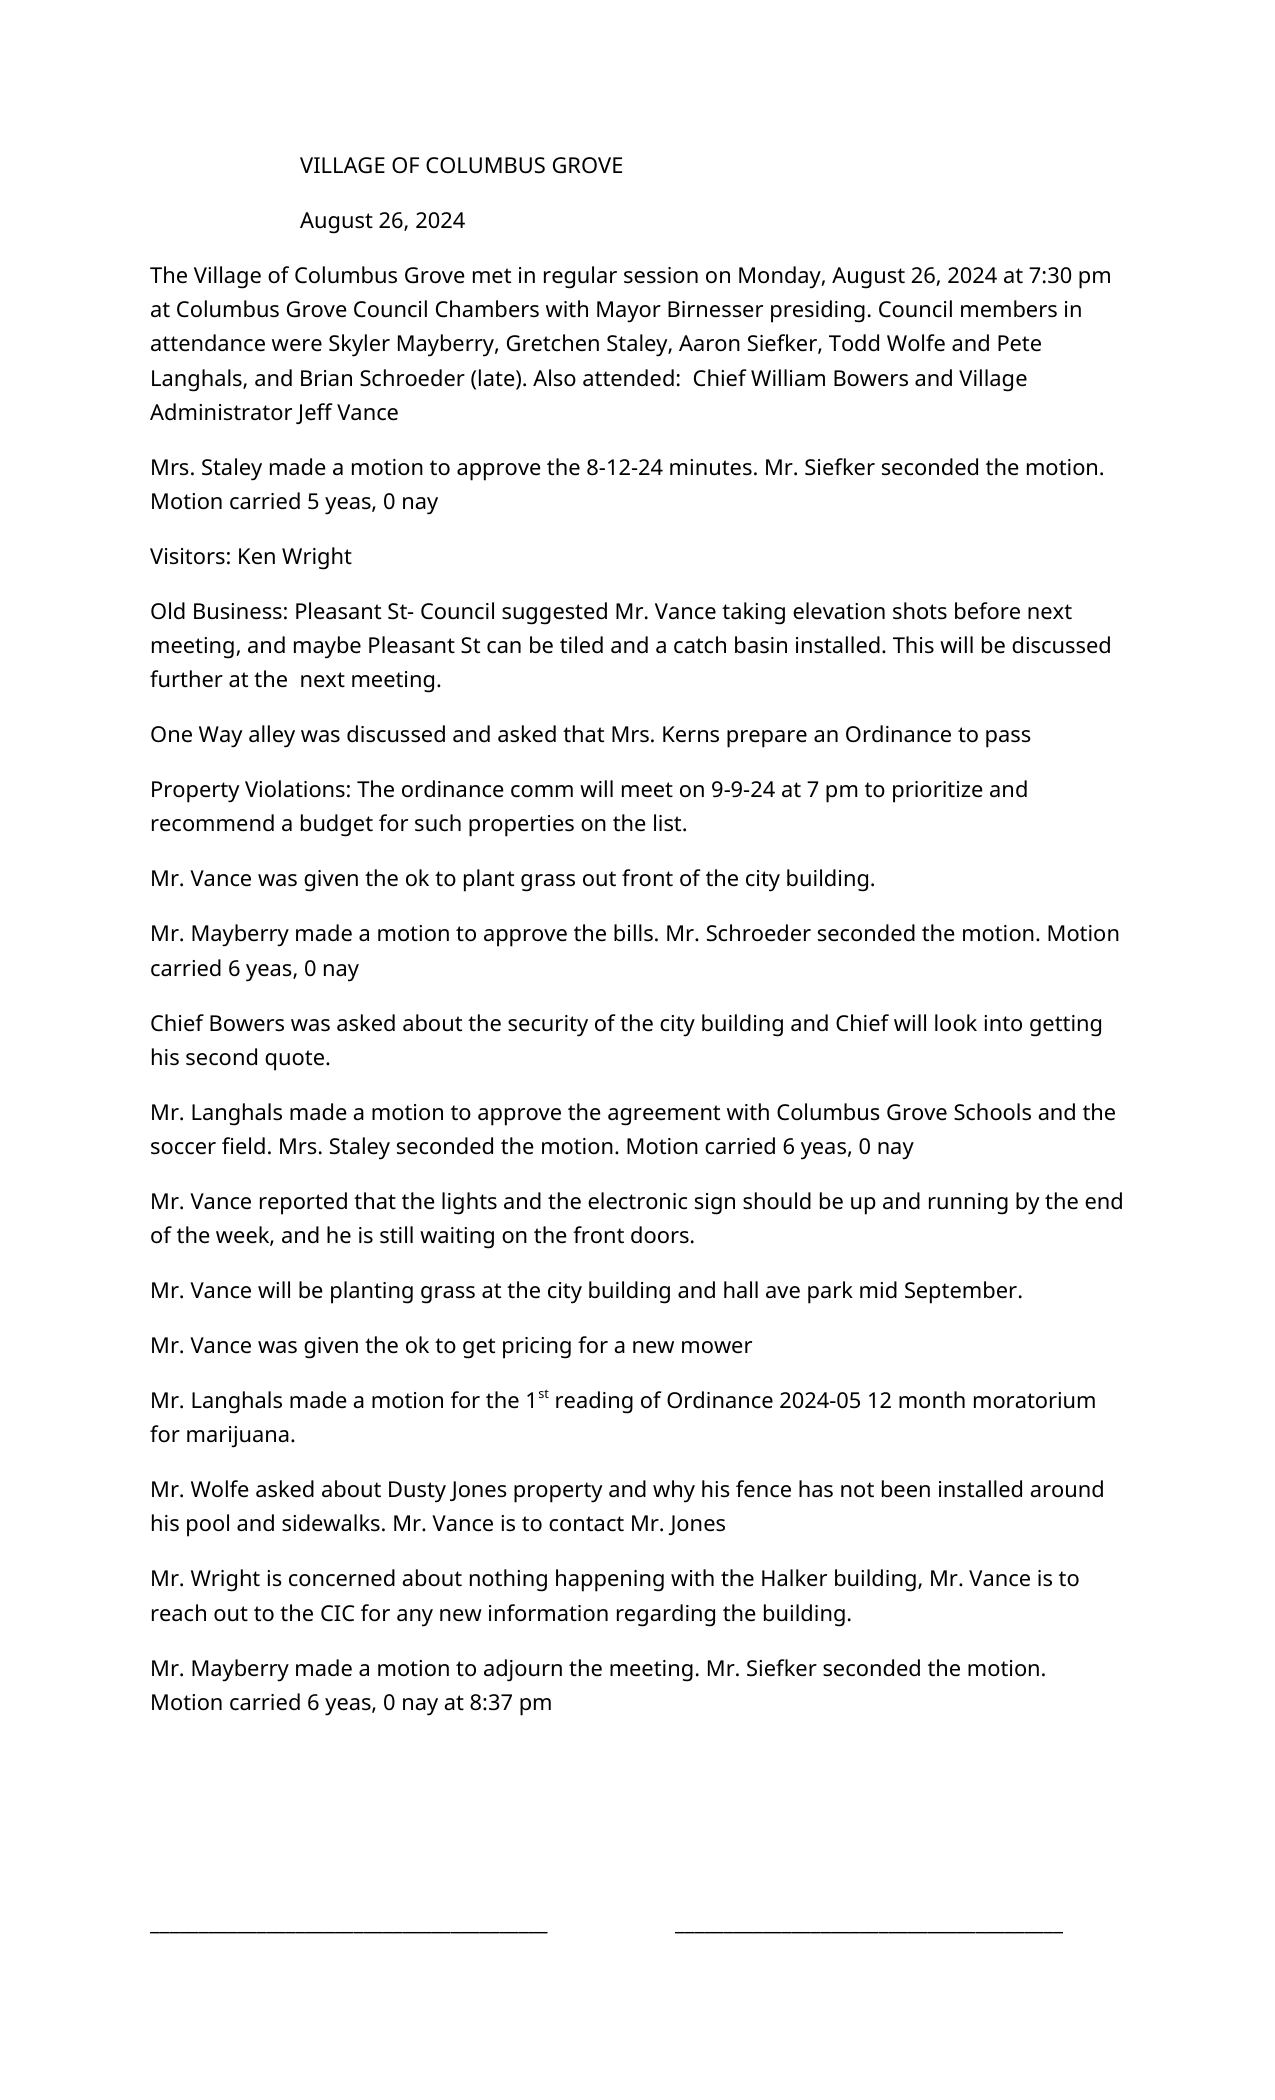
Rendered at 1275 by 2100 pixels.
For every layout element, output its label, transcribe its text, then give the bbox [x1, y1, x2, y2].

text Property Violations: The ordinance comm will meet on 9-9-24 at 7 pm to prioritize and recommend a budget for such properties on the list. [150, 774, 1125, 838]
text One Way alley was discussed and asked that Mrs. Kerns prepare an Ordinance to pass [150, 719, 1125, 749]
text Mr. Langhals made a motion for the 1st reading of Ordinance 2024-05 12 month moratorium for marijuana. [150, 1385, 1125, 1449]
text Mr. Wright is concerned about nothing happening with the Halker building, Mr. Vance is to reach out to the CIC for any new information regarding the building. [150, 1563, 1125, 1627]
text Mr. Vance reported that the lights and the electronic sign should be up and running by the end of the week, and he is still waiting on the front doors. [150, 1186, 1125, 1250]
text The Village of Columbus Grove met in regular session on Monday, August 26, 2024 at 7:30 pm at Columbus Grove Council Chambers with Mayor Birnesser presiding. Council members in attendance were Skyler Mayberry, Gretchen Staley, Aaron Siefker, Todd Wolfe and Pete Langhals, and Brian Schroeder (late). Also attended: Chief William Bowers and Village Administrator Jeff Vance [150, 260, 1125, 426]
text Mr. Vance was given the ok to plant grass out front of the city building. [150, 863, 1125, 893]
text Chief Bowers was asked about the security of the city building and Chief will look into getting his second quote. [150, 1007, 1125, 1071]
text Mr. Mayberry made a motion to adjourn the meeting. Mr. Siefker seconded the motion. Motion carried 6 yeas, 0 nay at 8:37 pm [150, 1652, 1125, 1716]
text Mr. Wolfe asked about Dusty Jones property and why his fence has not been installed around his pool and sidewalks. Mr. Vance is to contact Mr. Jones [150, 1474, 1125, 1538]
text August 26, 2024 [300, 205, 1125, 235]
text VILLAGE OF COLUMBUS GROVE [225, 150, 1125, 180]
text Mr. Mayberry made a motion to approve the bills. Mr. Schroeder seconded the motion. Motion carried 6 yeas, 0 nay [150, 918, 1125, 982]
text Mr. Vance was given the ok to get pricing for a new mower [150, 1330, 1125, 1360]
text _________________________________________ ________________________________________ [150, 1907, 1125, 1936]
text Mr. Vance will be planting grass at the city building and hall ave park mid September. [150, 1275, 1125, 1305]
text Old Business: Pleasant St- Council suggested Mr. Vance taking elevation shots before next meeting, and maybe Pleasant St can be tiled and a catch basin installed. This will be discussed further at the next meeting. [150, 596, 1125, 694]
text Mr. Langhals made a motion to approve the agreement with Columbus Grove Schools and the soccer field. Mrs. Staley seconded the motion. Motion carried 6 yeas, 0 nay [150, 1097, 1125, 1161]
text Visitors: Ken Wright [150, 541, 1125, 571]
text Mrs. Staley made a motion to approve the 8-12-24 minutes. Mr. Siefker seconded the motion. Motion carried 5 yeas, 0 nay [150, 452, 1125, 516]
